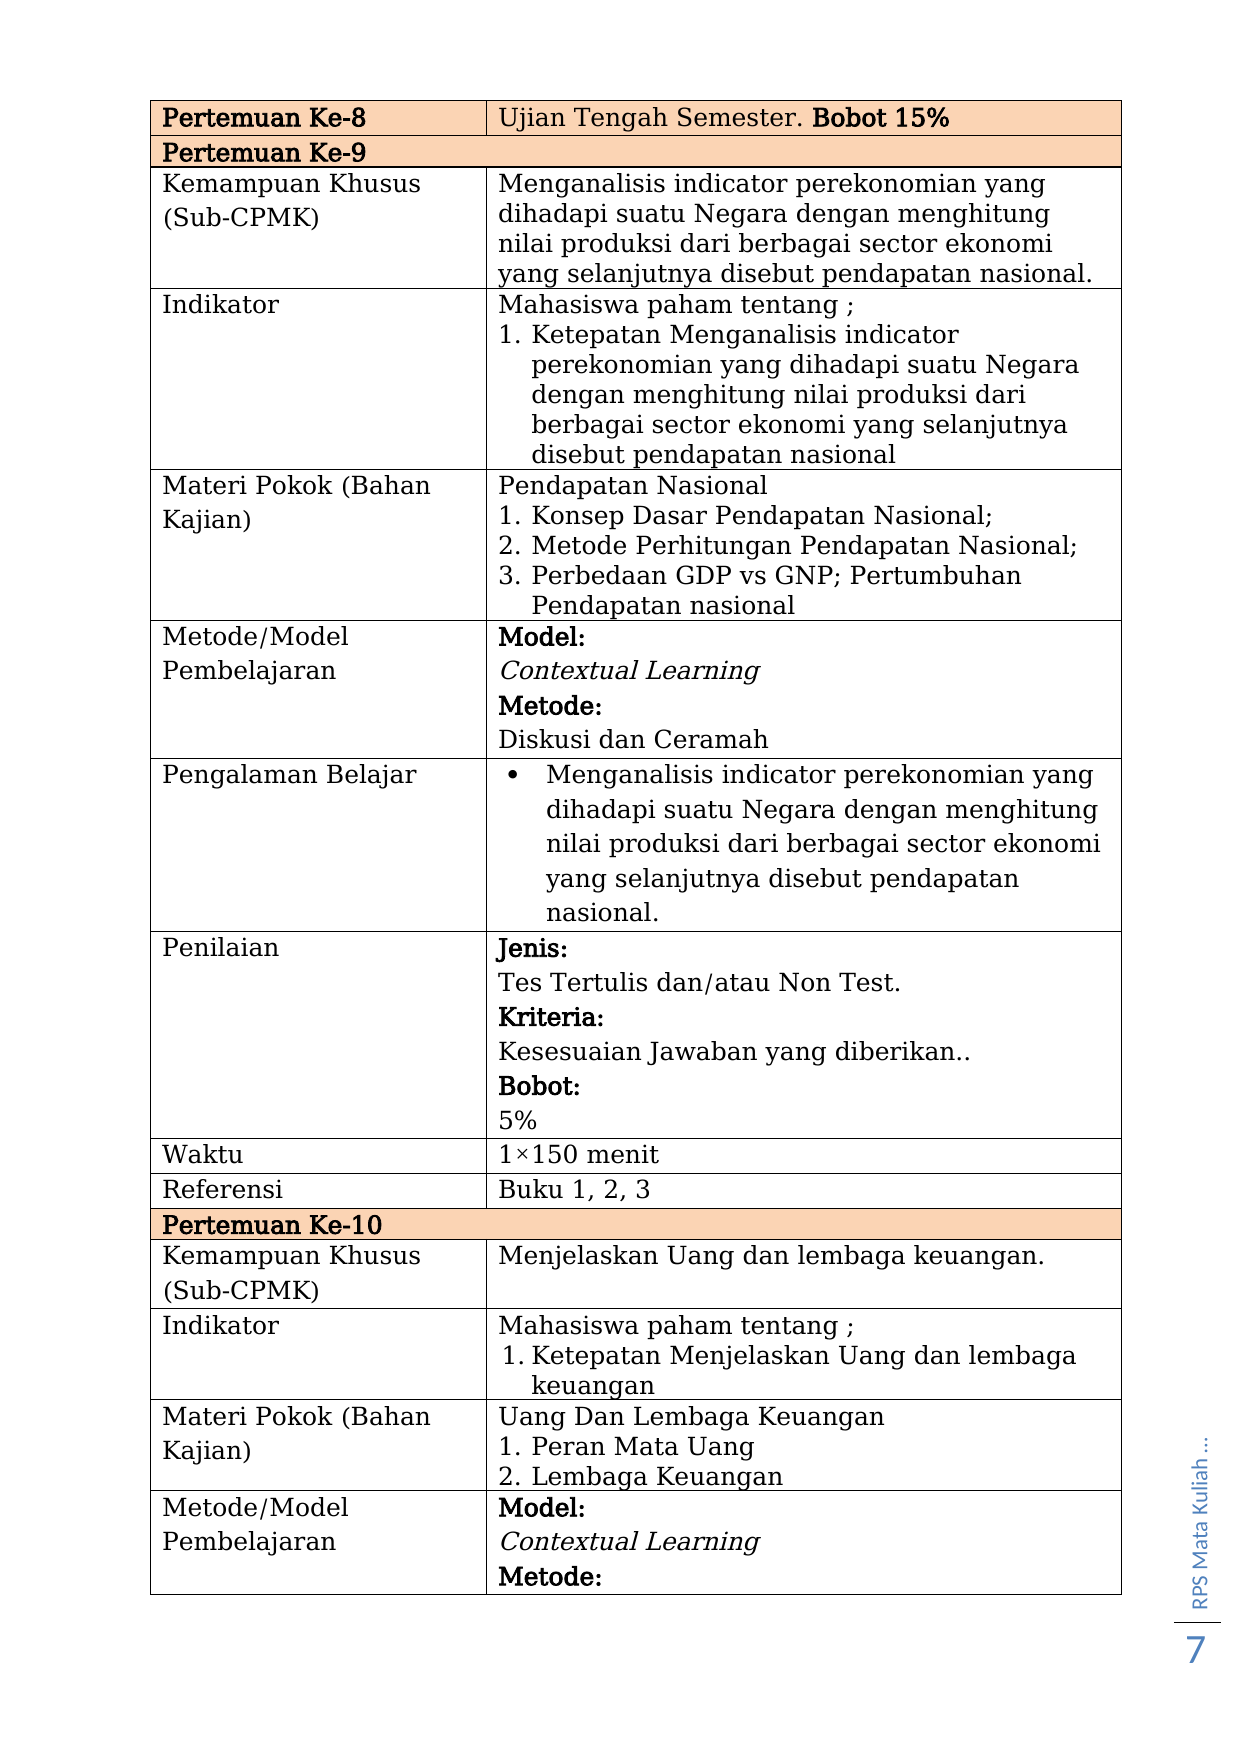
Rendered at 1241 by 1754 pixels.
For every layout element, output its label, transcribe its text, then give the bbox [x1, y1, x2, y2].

table_cell Uang Dan Lembaga Keuangan Peran Mata Uang Lembaga Keuangan [487, 1400, 1121, 1490]
table_cell Pengalaman Belajar [151, 759, 486, 931]
table_cell Waktu [151, 1139, 486, 1173]
table_cell Pendapatan Nasional Konsep Dasar Pendapatan Nasional; Metode Perhitungan Pendapatan Nasional; Perbedaan GDP vs GNP; Pertumbuhan Pendapatan nasional [487, 470, 1121, 619]
table_cell Menjelaskan Uang dan lembaga keuangan. [487, 1240, 1121, 1308]
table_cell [151, 1491, 486, 1594]
table_cell Ujian Tengah Semester. Bobot 15% [487, 101, 1121, 135]
table_cell Indikator [151, 1309, 486, 1399]
table_cell Kemampuan Khusus (Sub-CPMK) [151, 168, 486, 287]
table_cell Pertemuan Ke-10 [151, 1209, 1121, 1239]
table_cell Jenis: Tes Tertulis dan/atau Non Test. Kriteria: Kesesuaian Jawaban yang diberikan.. Bobot: 5% [487, 932, 1121, 1138]
table_cell Penilaian [151, 932, 486, 1138]
table_cell 1150 menit [487, 1139, 1121, 1173]
table_cell Menganalisis indicator perekonomian yang dihadapi suatu Negara dengan menghitung nilai produksi dari berbagai sector ekonomi yang selanjutnya disebut pendapatan nasional. [487, 759, 1121, 931]
table_cell Mahasiswa paham tentang ; Ketepatan Menjelaskan Uang dan lembaga keuangan [487, 1309, 1121, 1399]
table_cell Kemampuan Khusus (Sub-CPMK) [151, 1240, 486, 1308]
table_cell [487, 1491, 1121, 1594]
table_cell Buku 1, 2, 3 [487, 1174, 1121, 1208]
table_cell Materi Pokok (Bahan Kajian) [151, 1400, 486, 1490]
table_cell Pertemuan Ke-8 [151, 101, 486, 135]
table_cell Materi Pokok (Bahan Kajian) [151, 470, 486, 619]
table_cell Model: Contextual Learning Metode: Diskusi dan Ceramah [487, 621, 1121, 758]
table_cell Referensi [151, 1174, 486, 1208]
table_cell Menganalisis indicator perekonomian yang dihadapi suatu Negara dengan menghitung nilai produksi dari berbagai sector ekonomi yang selanjutnya disebut pendapatan nasional. [487, 168, 1121, 287]
table_cell Metode/Model Pembelajaran [151, 621, 486, 758]
table_cell Pertemuan Ke-9 [151, 136, 1121, 166]
table_cell Mahasiswa paham tentang ; Ketepatan Menganalisis indicator perekonomian yang dihadapi suatu Negara dengan menghitung nilai produksi dari berbagai sector ekonomi yang selanjutnya disebut pendapatan nasional [487, 289, 1121, 468]
table_cell Indikator [151, 289, 486, 468]
